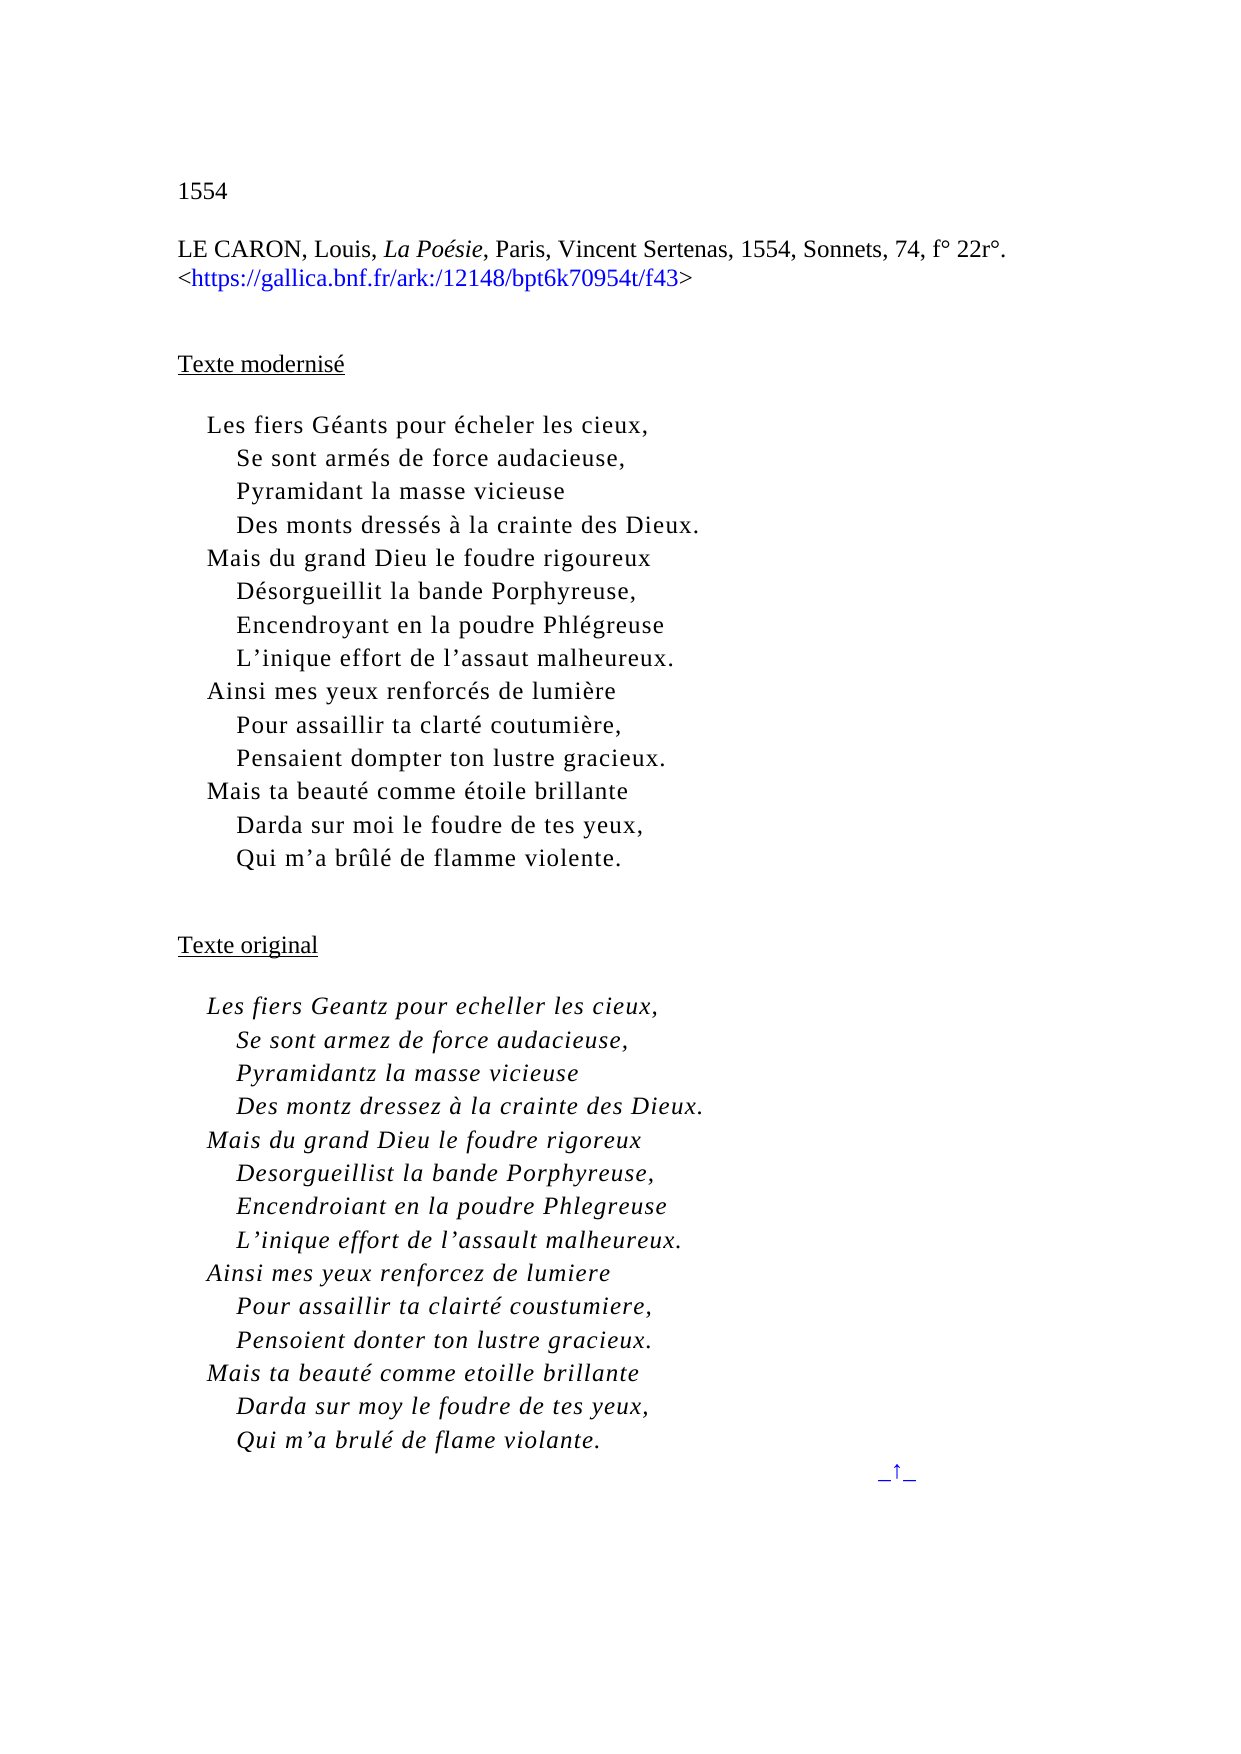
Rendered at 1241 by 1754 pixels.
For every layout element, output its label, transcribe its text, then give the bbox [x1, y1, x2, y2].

text _↑_ [148, 1455, 915, 1483]
text Pyramidant la masse vicieuse [236, 473, 1093, 506]
text Pyramidantz la masse vicieuse [236, 1055, 1093, 1088]
text Pensaient dompter ton lustre gracieux. [236, 740, 1093, 773]
text Pensoient donter ton lustre gracieux. [236, 1321, 1093, 1355]
text Des montz dressez à la crainte des Dieux. [236, 1088, 1093, 1121]
text L’inique effort de l’assaut malheureux. [236, 640, 1093, 673]
text Darda sur moi le foudre de tes yeux, [236, 806, 1093, 840]
text <https://gallica.bnf.fr/ark:/12148/bpt6k70954t/f43> [148, 263, 1093, 291]
text Qui m’a brûlé de flamme violente. [236, 840, 1093, 873]
text Encendroyant en la poudre Phlégreuse [236, 606, 1093, 640]
text Les fiers Geantz pour echeller les cieux, [207, 988, 1093, 1021]
text LE CARON, Louis, La Poésie, Paris, Vincent Sertenas, 1554, Sonnets, 74, f° 22r°. [148, 234, 1093, 263]
text Mais du grand Dieu le foudre rigoreux [207, 1121, 1093, 1155]
text Désorgueillit la bande Porphyreuse, [236, 573, 1093, 606]
text Ainsi mes yeux renforcés de lumière [207, 673, 1093, 706]
text Se sont armez de force audacieuse, [236, 1021, 1093, 1055]
text Se sont armés de force audacieuse, [236, 440, 1093, 473]
text Les fiers Géants pour écheler les cieux, [207, 406, 1093, 440]
text Texte modernisé [148, 349, 1093, 378]
text Pour assaillir ta clairté coustumiere, [236, 1288, 1093, 1321]
text Texte original [148, 931, 1093, 959]
text Des monts dressés à la crainte des Dieux. [236, 506, 1093, 540]
text 1554 [148, 176, 1093, 205]
text Mais du grand Dieu le foudre rigoureux [207, 540, 1093, 573]
text Ainsi mes yeux renforcez de lumiere [207, 1255, 1093, 1288]
text Pour assaillir ta clarté coutumière, [236, 706, 1093, 740]
text Desorgueillist la bande Porphyreuse, [236, 1155, 1093, 1188]
text Qui m’a brulé de flame violante. [236, 1421, 1093, 1455]
text L’inique effort de l’assault malheureux. [236, 1221, 1093, 1255]
text Darda sur moy le foudre de tes yeux, [236, 1388, 1093, 1421]
text Encendroiant en la poudre Phlegreuse [236, 1188, 1093, 1221]
text Mais ta beauté comme etoille brillante [207, 1355, 1093, 1388]
text Mais ta beauté comme étoile brillante [207, 773, 1093, 806]
